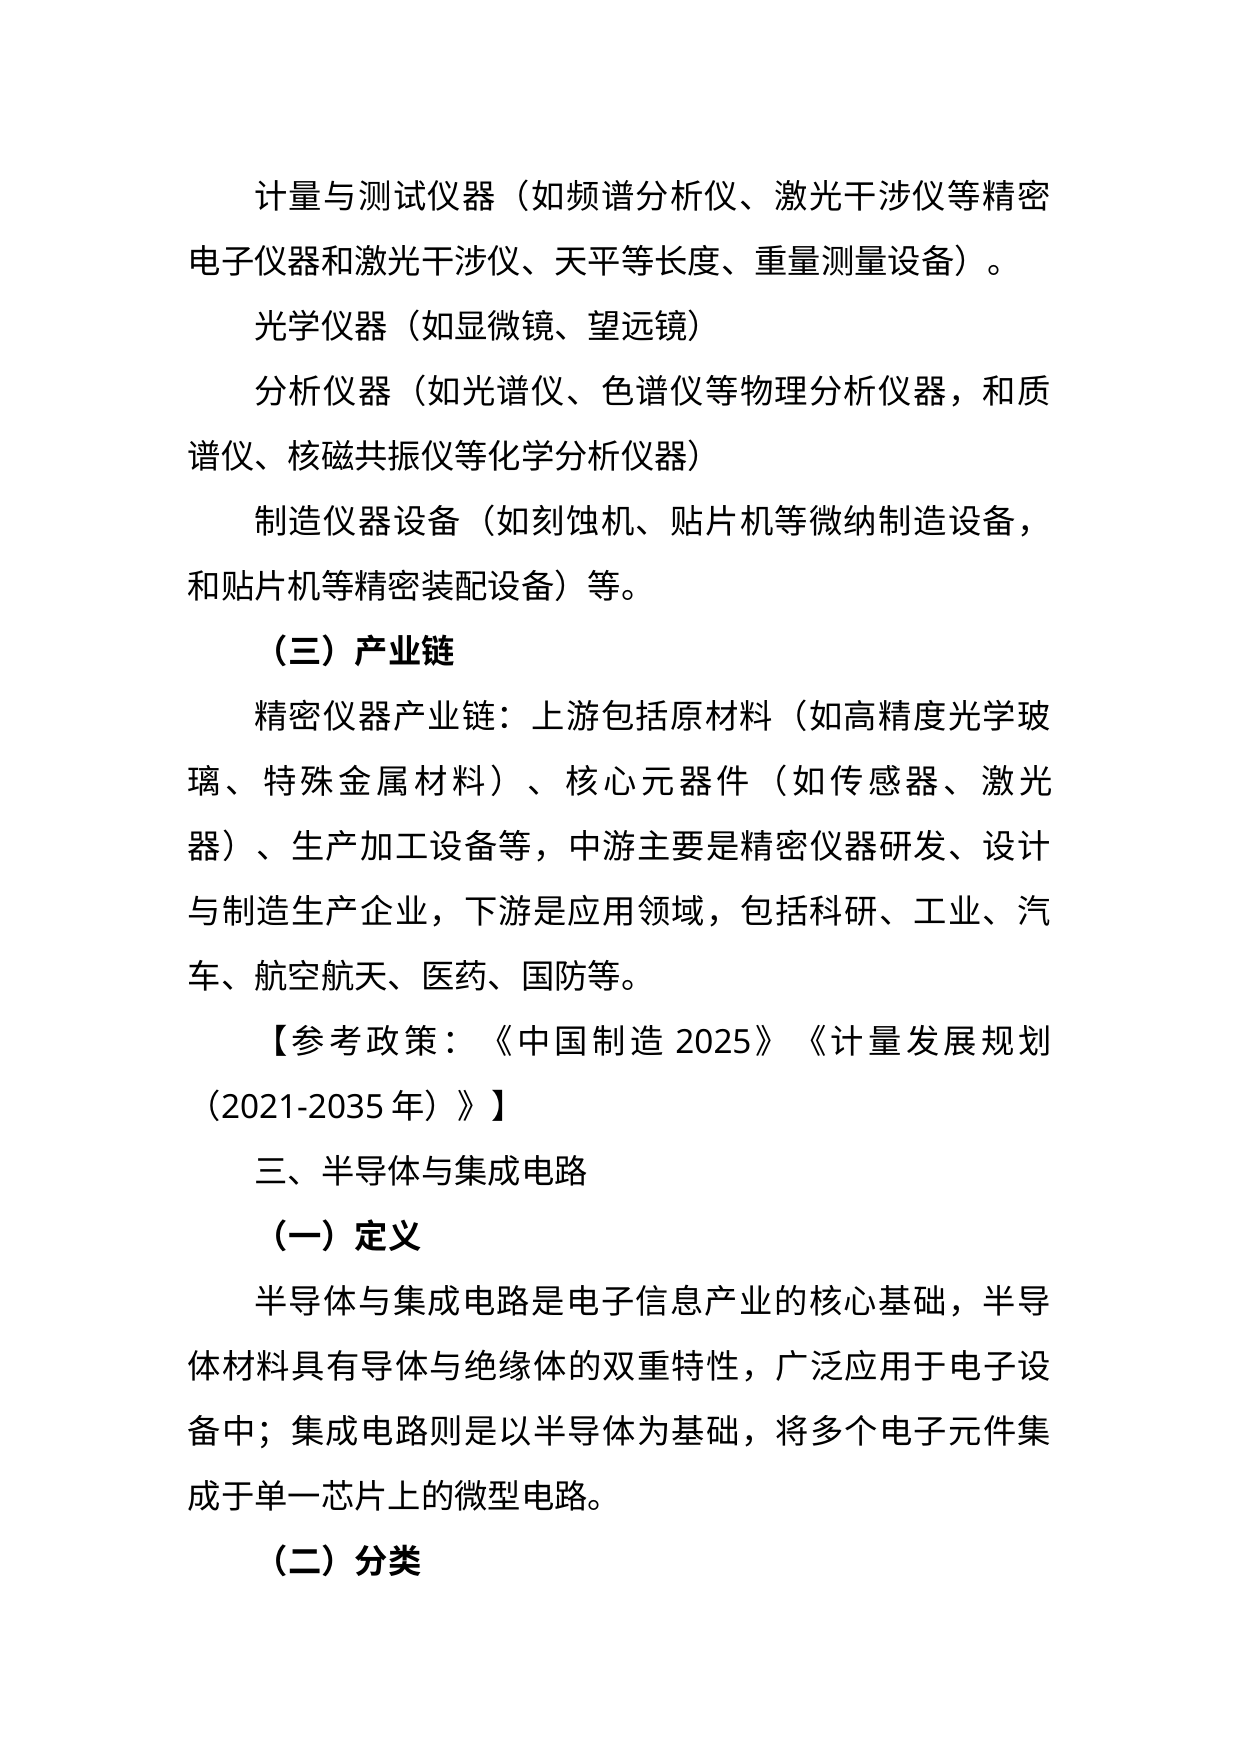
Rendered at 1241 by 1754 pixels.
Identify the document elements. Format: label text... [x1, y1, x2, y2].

list （二）分类 [187, 1527, 1053, 1592]
list 光学仪器（如显微镜、望远镜） [187, 292, 1053, 357]
list 半导体与集成电路是电子信息产业的核心基础，半导体材料具有导体与绝缘体的双重特性，广泛应用于电子设备中；集成电路则是以半导体为基础，将多个电子元件集成于单一芯片上的微型电路。 [187, 1267, 1053, 1527]
list （一）定义 [187, 1202, 1053, 1267]
list 计量与测试仪器（如频谱分析仪、激光干涉仪等精密电子仪器和激光干涉仪、天平等长度、重量测量设备）。 [187, 162, 1053, 292]
list （三）产业链 [187, 617, 1053, 682]
list 【参考政策：《中国制造2025》《计量发展规划（2021-2035年）》】 [187, 1007, 1053, 1137]
list 精密仪器产业链：上游包括原材料（如高精度光学玻璃、特殊金属材料）、核心元器件（如传感器、激光器）、生产加工设备等，中游主要是精密仪器研发、设计与制造生产企业，下游是应用领域，包括科研、工业、汽车、航空航天、医药、国防等。 [187, 682, 1053, 1007]
list 制造仪器设备（如刻蚀机、贴片机等微纳制造设备，和贴片机等精密装配设备）等。 [187, 487, 1053, 617]
list 分析仪器（如光谱仪、色谱仪等物理分析仪器，和质谱仪、核磁共振仪等化学分析仪器） [187, 357, 1053, 487]
list 三、半导体与集成电路 [187, 1137, 1053, 1202]
